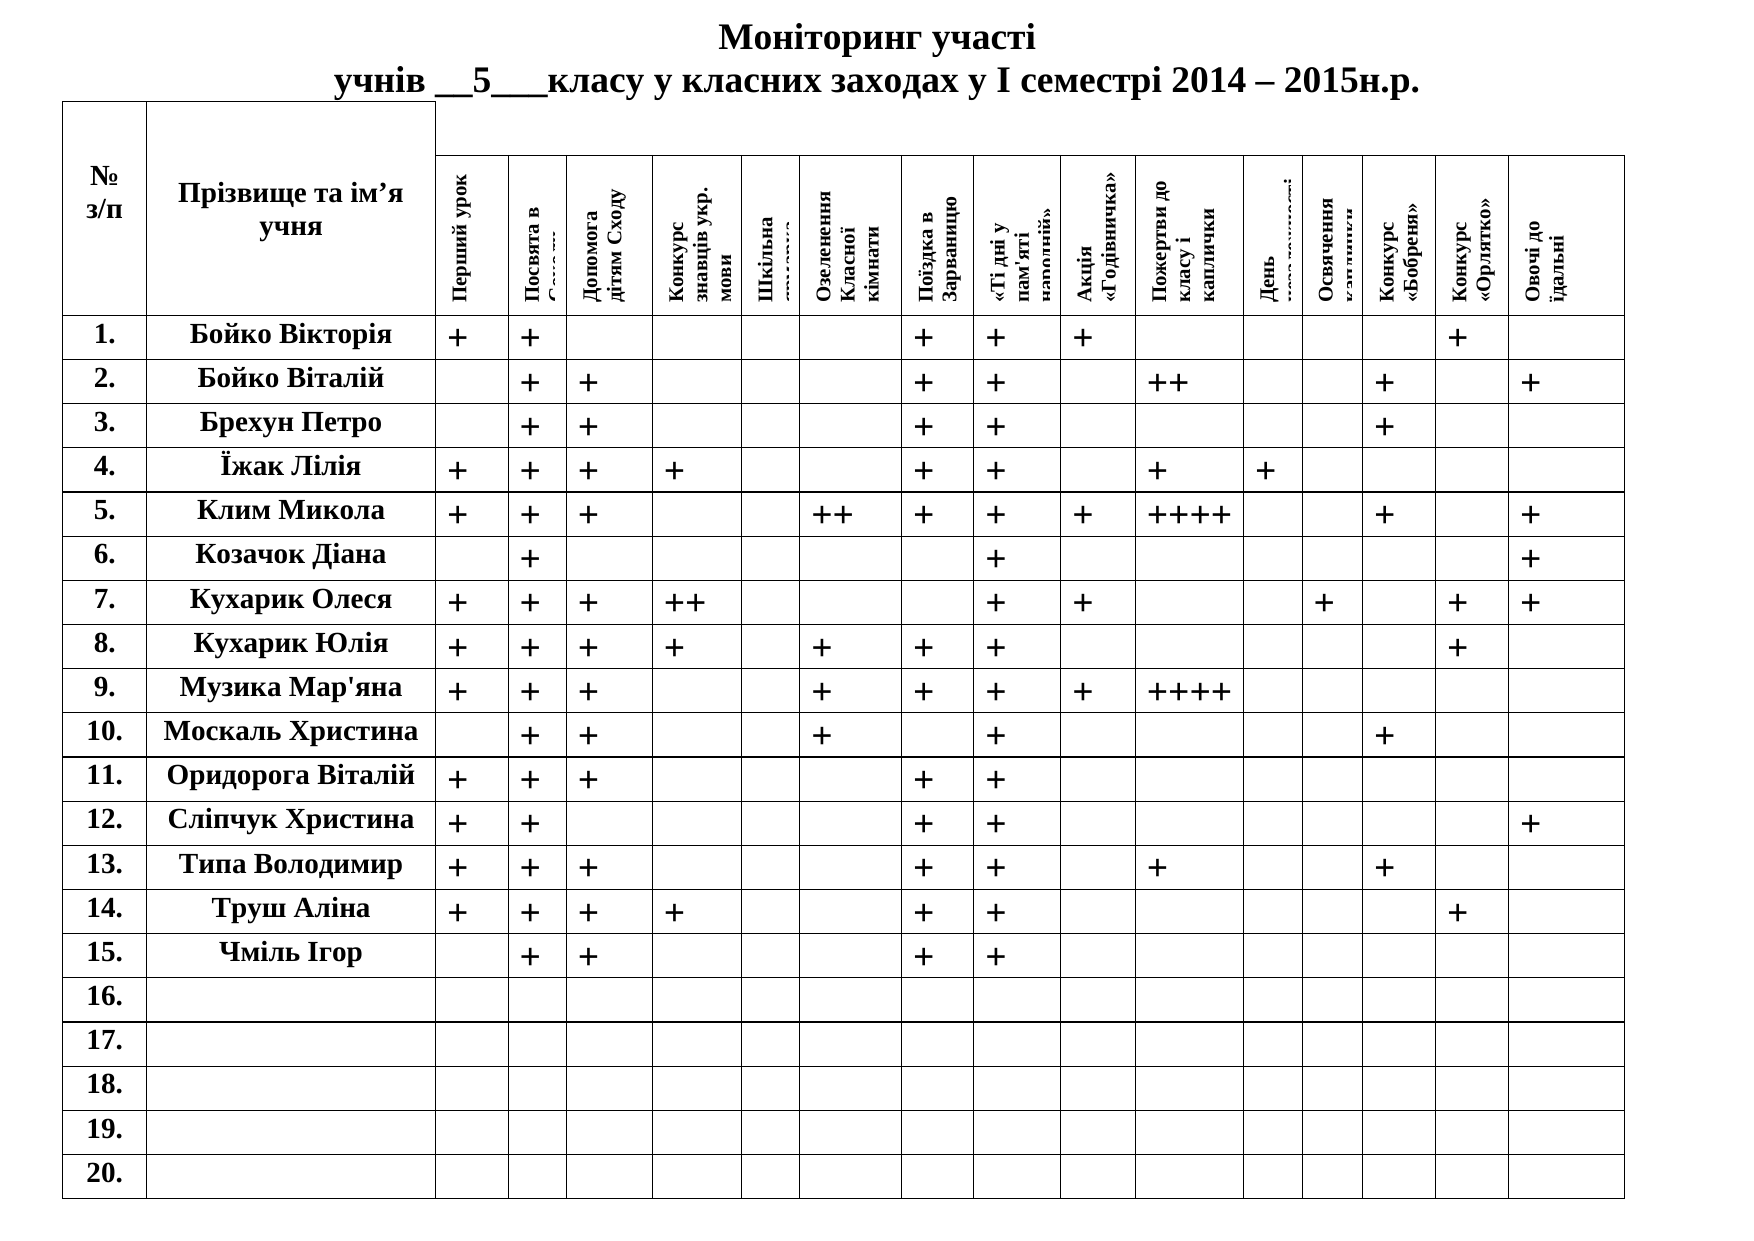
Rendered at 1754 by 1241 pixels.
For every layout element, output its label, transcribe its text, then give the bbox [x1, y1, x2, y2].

table_cell + [902, 758, 973, 801]
table_cell ++++ [1136, 669, 1243, 712]
table_cell [1136, 1067, 1243, 1110]
table_cell [653, 316, 741, 359]
table_cell [1509, 404, 1624, 447]
table_cell [1303, 404, 1362, 447]
table_cell [509, 1155, 566, 1198]
table_cell [1303, 978, 1362, 1021]
table_cell Кухарик Юлія [147, 625, 435, 668]
table_cell [1244, 1111, 1302, 1154]
table_cell + [1061, 493, 1135, 536]
table_cell [1244, 758, 1302, 801]
table_cell [1136, 934, 1243, 977]
table_cell [1244, 1067, 1302, 1110]
table_cell [974, 1155, 1060, 1198]
table_cell [1244, 581, 1302, 624]
table_cell [1436, 1155, 1508, 1198]
table_cell [1303, 934, 1362, 977]
table_cell + [436, 493, 508, 536]
table_cell [742, 316, 799, 359]
table_cell [1244, 1023, 1302, 1066]
table_cell + [436, 802, 508, 845]
table_cell + [509, 360, 566, 403]
table_cell + [1136, 448, 1243, 491]
table_cell [653, 713, 741, 756]
table_cell [742, 360, 799, 403]
table_cell + [653, 625, 741, 668]
table_cell [742, 758, 799, 801]
table_cell [1509, 978, 1624, 1021]
table_cell 14. [63, 890, 146, 933]
table_cell [1061, 978, 1135, 1021]
table_cell + [509, 846, 566, 889]
table_cell [1136, 581, 1243, 624]
table_cell [509, 1023, 566, 1066]
table_cell + [436, 316, 508, 359]
table_cell [509, 978, 566, 1021]
table_cell + [567, 625, 652, 668]
table_cell + [436, 846, 508, 889]
table_cell [1303, 1155, 1362, 1198]
table_cell + [567, 890, 652, 933]
table_cell [1363, 581, 1435, 624]
table_cell + [567, 934, 652, 977]
table_cell + [902, 625, 973, 668]
table_cell Брехун Петро [147, 404, 435, 447]
table_cell + [436, 669, 508, 712]
table_cell [1436, 758, 1508, 801]
table_cell Їжак Лілія [147, 448, 435, 491]
table_cell + [509, 537, 566, 580]
table_cell 20. [63, 1155, 146, 1198]
table_cell [509, 1067, 566, 1110]
table_cell + [974, 493, 1060, 536]
table_cell + [974, 537, 1060, 580]
table_cell [1061, 890, 1135, 933]
table_cell 4. [63, 448, 146, 491]
table_cell [1136, 404, 1243, 447]
table_cell + [1061, 581, 1135, 624]
table_cell [800, 978, 901, 1021]
table_cell [902, 581, 973, 624]
table_cell [902, 1023, 973, 1066]
table_cell [742, 581, 799, 624]
table_cell [1363, 890, 1435, 933]
table_cell Музика Мар'яна [147, 669, 435, 712]
table_cell [1436, 846, 1508, 889]
table_cell + [974, 934, 1060, 977]
table_cell [1244, 934, 1302, 977]
table_cell + [1509, 581, 1624, 624]
table_cell 8. [63, 625, 146, 668]
table_cell [1363, 1067, 1435, 1110]
table_cell [1303, 669, 1362, 712]
table_cell [436, 360, 508, 403]
table_cell ++ [800, 493, 901, 536]
table_cell + [902, 448, 973, 491]
table_cell [1061, 1155, 1135, 1198]
table_cell [1061, 625, 1135, 668]
table_cell 10. [63, 713, 146, 756]
table_cell [1509, 758, 1624, 801]
table_cell [1363, 1111, 1435, 1154]
table_cell [742, 802, 799, 845]
table_cell + [974, 448, 1060, 491]
table_cell Чміль Ігор [147, 934, 435, 977]
table_cell + [974, 713, 1060, 756]
table_cell [1363, 625, 1435, 668]
table_cell [1244, 493, 1302, 536]
table_cell [1363, 669, 1435, 712]
table_cell Поїздка в Зарваницю [902, 156, 973, 315]
text учнів __5___класу у класних заходах у І семестрі 2014 – 2015н.р. [74, 58, 1636, 101]
table_cell [800, 581, 901, 624]
table_cell [1136, 537, 1243, 580]
table_cell [800, 316, 901, 359]
table_cell + [509, 890, 566, 933]
table_cell + [1363, 404, 1435, 447]
table_cell [1303, 758, 1362, 801]
table_cell [742, 669, 799, 712]
table_cell + [1244, 448, 1302, 491]
table_cell + [974, 846, 1060, 889]
table_cell [1244, 625, 1302, 668]
table_cell + [902, 404, 973, 447]
table_cell + [1509, 493, 1624, 536]
table_cell [653, 1155, 741, 1198]
table_cell [1061, 360, 1135, 403]
table_cell [653, 1067, 741, 1110]
table_cell + [436, 890, 508, 933]
table_cell 6. [63, 537, 146, 580]
table_cell + [974, 758, 1060, 801]
table_cell [1363, 978, 1435, 1021]
table_cell Освячення каплички [1303, 156, 1362, 315]
table_cell + [567, 758, 652, 801]
table_cell [1363, 448, 1435, 491]
table_cell + [436, 448, 508, 491]
table_cell + [1061, 669, 1135, 712]
table_cell [1436, 669, 1508, 712]
table_cell [1061, 846, 1135, 889]
table_cell 17. [63, 1023, 146, 1066]
table_cell [1136, 625, 1243, 668]
table_cell [974, 1067, 1060, 1110]
table_cell [1303, 316, 1362, 359]
table_cell + [653, 448, 741, 491]
table_cell [1509, 934, 1624, 977]
table_cell ++ [653, 581, 741, 624]
table_cell [567, 537, 652, 580]
table_cell [1244, 537, 1302, 580]
table_cell + [567, 669, 652, 712]
table_cell 16. [63, 978, 146, 1021]
table_cell ++ [1136, 360, 1243, 403]
table_cell [800, 360, 901, 403]
table_cell [1061, 1023, 1135, 1066]
table_cell [742, 978, 799, 1021]
table_cell [567, 1111, 652, 1154]
table_cell [1436, 404, 1508, 447]
table_cell [653, 934, 741, 977]
table_cell [1509, 1155, 1624, 1198]
table_cell + [436, 581, 508, 624]
table_cell + [902, 846, 973, 889]
table_cell + [974, 890, 1060, 933]
table_cell Сліпчук Христина [147, 802, 435, 845]
table_cell [653, 758, 741, 801]
table_cell [1303, 493, 1362, 536]
table_cell Конкурс знавців укр. мови [653, 156, 741, 315]
table_cell [436, 404, 508, 447]
table_cell [1061, 934, 1135, 977]
table_cell [1244, 316, 1302, 359]
table_cell [902, 537, 973, 580]
table_cell + [1136, 846, 1243, 889]
table_cell День незалежності [1244, 156, 1302, 315]
table_cell + [567, 360, 652, 403]
table_cell + [509, 448, 566, 491]
table_cell [1436, 978, 1508, 1021]
table_cell + [1436, 890, 1508, 933]
table_cell [800, 404, 901, 447]
table_cell [1303, 448, 1362, 491]
table_cell + [1436, 625, 1508, 668]
table_cell + [974, 404, 1060, 447]
table_cell Допомога дітям Сходу [567, 156, 652, 315]
table_cell + [902, 360, 973, 403]
table_cell [436, 1023, 508, 1066]
table_cell + [567, 713, 652, 756]
table_cell [436, 934, 508, 977]
table_cell 1. [63, 316, 146, 359]
table_cell [1363, 1155, 1435, 1198]
table_cell Бойко Вікторія [147, 316, 435, 359]
table_cell [742, 1111, 799, 1154]
table_cell + [1509, 802, 1624, 845]
table_cell Кухарик Олеся [147, 581, 435, 624]
table_cell [902, 978, 973, 1021]
table_cell [742, 934, 799, 977]
table_cell [1363, 802, 1435, 845]
table_cell [1509, 1111, 1624, 1154]
table_cell [974, 1023, 1060, 1066]
table_cell [1303, 1023, 1362, 1066]
table_cell [1061, 1067, 1135, 1110]
table_cell [1436, 537, 1508, 580]
table_cell [1509, 713, 1624, 756]
table_cell [800, 448, 901, 491]
table_cell [1061, 1111, 1135, 1154]
table_cell [1061, 758, 1135, 801]
table_cell [436, 1067, 508, 1110]
table_cell + [902, 493, 973, 536]
table_cell [1303, 846, 1362, 889]
table_cell [800, 1155, 901, 1198]
table_cell + [974, 625, 1060, 668]
table_cell + [902, 890, 973, 933]
table_cell [742, 625, 799, 668]
table_cell [1303, 1111, 1362, 1154]
table_cell [147, 1111, 435, 1154]
table_cell [1244, 360, 1302, 403]
table_cell Конкурс «Орлятко» [1436, 156, 1508, 315]
table_cell [567, 1155, 652, 1198]
table_cell Конкурс «Бобреня» [1363, 156, 1435, 315]
table_cell + [567, 581, 652, 624]
table_cell [1244, 978, 1302, 1021]
table_cell + [902, 802, 973, 845]
table_cell Типа Володимир [147, 846, 435, 889]
table_cell [1509, 448, 1624, 491]
table_cell + [1436, 316, 1508, 359]
table_cell [436, 1111, 508, 1154]
table_cell Акція «Годівничка» [1061, 156, 1135, 315]
table_cell [1303, 890, 1362, 933]
table_cell 12. [63, 802, 146, 845]
table_cell [1136, 758, 1243, 801]
table_cell [1303, 1067, 1362, 1110]
table_cell [1061, 404, 1135, 447]
table_cell Перший урок [436, 156, 508, 315]
table_cell 15. [63, 934, 146, 977]
table_cell [1136, 713, 1243, 756]
table_cell [653, 1023, 741, 1066]
table_cell [902, 1111, 973, 1154]
table_cell [1509, 625, 1624, 668]
table_cell [742, 1155, 799, 1198]
table_cell [653, 404, 741, 447]
table_cell 5. [63, 493, 146, 536]
table_cell + [1363, 846, 1435, 889]
table_cell [1509, 1023, 1624, 1066]
table_cell [1436, 493, 1508, 536]
table_cell + [509, 493, 566, 536]
table_cell Посвята в Соколи [509, 156, 566, 315]
table_cell [902, 1155, 973, 1198]
table_cell [1136, 978, 1243, 1021]
table_cell 2. [63, 360, 146, 403]
table_cell Овочі до їдальні [1509, 156, 1624, 315]
table_cell Бойко Віталій [147, 360, 435, 403]
table_cell + [800, 713, 901, 756]
table_cell 7. [63, 581, 146, 624]
table_cell + [509, 316, 566, 359]
table_cell [1244, 1155, 1302, 1198]
table_cell + [1363, 360, 1435, 403]
table_cell [1244, 802, 1302, 845]
table_cell [1136, 1023, 1243, 1066]
table_cell 18. [63, 1067, 146, 1110]
table_cell Козачок Діана [147, 537, 435, 580]
table_cell + [1363, 713, 1435, 756]
table_cell [742, 1067, 799, 1110]
table_cell Клим Микола [147, 493, 435, 536]
table_cell + [974, 360, 1060, 403]
table_cell ++++ [1136, 493, 1243, 536]
table_cell [1436, 1023, 1508, 1066]
table_cell [1436, 934, 1508, 977]
table_cell [653, 978, 741, 1021]
table_cell + [1436, 581, 1508, 624]
table_cell [1303, 360, 1362, 403]
table_cell [653, 537, 741, 580]
table_cell + [902, 316, 973, 359]
table_cell + [902, 669, 973, 712]
table_cell [800, 758, 901, 801]
table_cell + [1509, 360, 1624, 403]
table_cell «Ті дні у пам'яті народній» [974, 156, 1060, 315]
table_cell [742, 713, 799, 756]
table_cell [974, 1111, 1060, 1154]
table_cell + [509, 625, 566, 668]
table_cell Труш Аліна [147, 890, 435, 933]
table_cell Москаль Христина [147, 713, 435, 756]
table_cell + [800, 625, 901, 668]
table_cell 19. [63, 1111, 146, 1154]
table_cell [1061, 448, 1135, 491]
table_cell Оридорога Віталій [147, 758, 435, 801]
table_cell [1244, 846, 1302, 889]
table_cell [974, 978, 1060, 1021]
table_cell + [1061, 316, 1135, 359]
table_cell + [436, 625, 508, 668]
table_cell [1509, 1067, 1624, 1110]
table_cell [1061, 802, 1135, 845]
table_cell 11. [63, 758, 146, 801]
table_header Прізвище та ім’я учня [147, 102, 435, 315]
table_cell [742, 846, 799, 889]
table_cell Озеленення Класної кімнати [800, 156, 901, 315]
table_cell [1363, 758, 1435, 801]
table_cell [800, 1111, 901, 1154]
table_cell + [974, 581, 1060, 624]
table_cell [1509, 669, 1624, 712]
table_cell [147, 1155, 435, 1198]
table_cell [436, 713, 508, 756]
table_cell + [567, 448, 652, 491]
table_cell [1244, 669, 1302, 712]
table_cell [800, 890, 901, 933]
table_cell + [509, 758, 566, 801]
table_cell [1136, 802, 1243, 845]
table_cell + [974, 669, 1060, 712]
table_cell [1061, 713, 1135, 756]
table_cell [1363, 537, 1435, 580]
table_cell [1136, 1111, 1243, 1154]
table_cell [800, 537, 901, 580]
table_cell [1436, 802, 1508, 845]
table_cell [436, 1155, 508, 1198]
table_cell [1436, 713, 1508, 756]
table_cell + [436, 758, 508, 801]
table_cell [1303, 713, 1362, 756]
table_cell 13. [63, 846, 146, 889]
table_cell [1244, 890, 1302, 933]
table_cell Пожертви до класу і каплички [1136, 156, 1243, 315]
table_cell + [1509, 537, 1624, 580]
table_cell [742, 493, 799, 536]
table_cell [509, 1111, 566, 1154]
table_cell [567, 1067, 652, 1110]
table_cell [1136, 1155, 1243, 1198]
table_cell + [567, 493, 652, 536]
table_cell [902, 1067, 973, 1110]
table_cell [567, 802, 652, 845]
table_cell [1363, 1023, 1435, 1066]
table_cell [1244, 404, 1302, 447]
table_cell + [509, 669, 566, 712]
table_header № з/п [63, 102, 146, 315]
table_cell + [509, 581, 566, 624]
table_cell [147, 1067, 435, 1110]
table_cell [742, 404, 799, 447]
table_cell + [509, 802, 566, 845]
table_cell + [509, 713, 566, 756]
table_cell [653, 360, 741, 403]
table_cell + [509, 934, 566, 977]
table_cell Шкільна ярмарка [742, 156, 799, 315]
table_cell + [974, 802, 1060, 845]
table_cell [567, 316, 652, 359]
table_cell [742, 1023, 799, 1066]
table_cell [567, 978, 652, 1021]
table_cell [1436, 360, 1508, 403]
table_cell [1244, 713, 1302, 756]
table_cell + [1303, 581, 1362, 624]
table_cell + [1363, 493, 1435, 536]
table_cell [1436, 1111, 1508, 1154]
table_cell [1509, 890, 1624, 933]
table_cell [653, 846, 741, 889]
table_cell [1363, 316, 1435, 359]
text Моніторинг участі [118, 15, 1636, 58]
table_cell [1436, 1067, 1508, 1110]
table_cell [653, 493, 741, 536]
table_cell + [800, 669, 901, 712]
table_cell [653, 1111, 741, 1154]
table_cell [800, 1023, 901, 1066]
table_cell [800, 1067, 901, 1110]
table_cell [147, 978, 435, 1021]
table_cell [1303, 625, 1362, 668]
table_cell [1303, 537, 1362, 580]
table_cell [902, 713, 973, 756]
table_cell [653, 669, 741, 712]
table_cell [742, 537, 799, 580]
table_cell [1509, 846, 1624, 889]
table_cell [147, 1023, 435, 1066]
table_cell [1136, 890, 1243, 933]
table_cell 3. [63, 404, 146, 447]
table_cell + [567, 404, 652, 447]
table_cell [1303, 802, 1362, 845]
table_cell [742, 890, 799, 933]
table_cell [800, 802, 901, 845]
table_cell [1136, 316, 1243, 359]
table_cell + [509, 404, 566, 447]
table_cell [1509, 316, 1624, 359]
table_cell [436, 537, 508, 580]
table_cell [1363, 934, 1435, 977]
table_cell [742, 448, 799, 491]
table_cell [800, 934, 901, 977]
table_cell [653, 802, 741, 845]
table_cell + [567, 846, 652, 889]
table_cell + [902, 934, 973, 977]
table_cell + [653, 890, 741, 933]
table_cell [1061, 537, 1135, 580]
table_cell [567, 1023, 652, 1066]
table_cell + [974, 316, 1060, 359]
table_cell [1436, 448, 1508, 491]
table_cell 9. [63, 669, 146, 712]
table_cell [800, 846, 901, 889]
table_cell [436, 978, 508, 1021]
